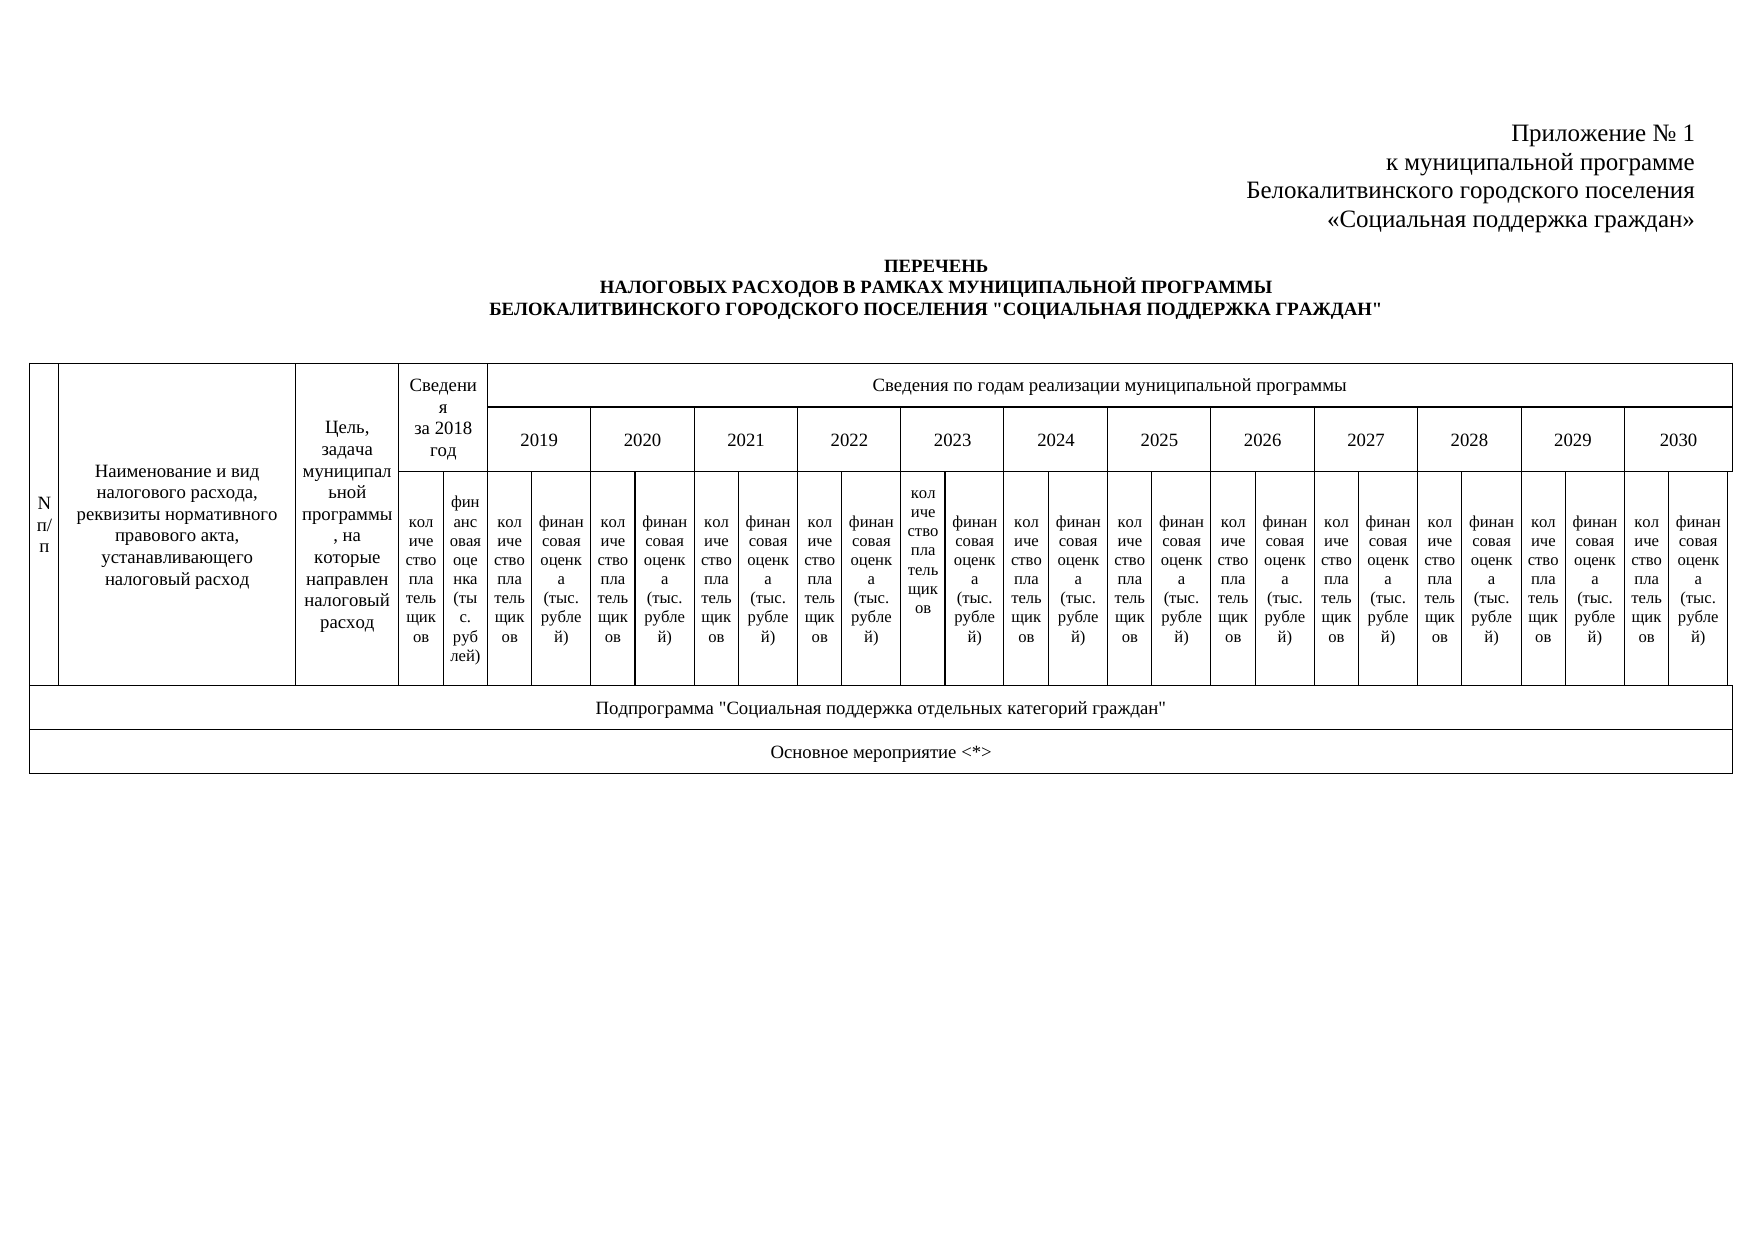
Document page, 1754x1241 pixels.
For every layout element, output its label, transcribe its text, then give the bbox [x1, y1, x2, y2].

table_header N п/п [30, 364, 58, 685]
table_cell количество плательщиков [1418, 472, 1461, 685]
table_cell 2019 [488, 408, 590, 471]
table_cell финансовая оценка (тыс. рублей) [842, 472, 900, 685]
table_cell 2028 [1418, 408, 1521, 471]
text к муниципальной программе [177, 147, 1695, 176]
table_cell количество плательщиков [695, 472, 738, 685]
table_cell количество плательщиков [1108, 472, 1151, 685]
table_cell финансовая оценка (тыс. рублей) [1462, 472, 1521, 685]
table_cell финансовая оценка (тыс. рублей) [1359, 472, 1417, 685]
table_cell количество плательщиков [1004, 472, 1048, 685]
table_header Сведения по годам реализации муниципальной программы [488, 364, 1732, 406]
table_header Наименование и вид налогового расхода, реквизиты нормативного правового акта, устанавливающего налоговый расход [59, 364, 295, 685]
text НАЛОГОВЫХ РАСХОДОВ В РАМКАХ МУНИЦИПАЛЬНОЙ ПРОГРАММЫ [177, 276, 1695, 298]
table_cell количество плательщиков [1315, 472, 1358, 685]
table_cell 2020 [591, 408, 694, 471]
table_cell 2024 [1004, 408, 1107, 471]
text Приложение № 1 [177, 118, 1695, 147]
table_cell количество плательщиков [798, 472, 841, 685]
table_cell 2029 [1522, 408, 1624, 471]
table_cell финансовая оценка (тыс. рублей) [1152, 472, 1210, 685]
table_cell количество плательщиков [1625, 472, 1668, 685]
text Белокалитвинского городского поселения [177, 176, 1695, 204]
table_cell количество плательщиков [399, 472, 443, 685]
table_cell финансовая оценка (тыс. рублей) [444, 472, 487, 685]
table_cell финансовая оценка (тыс. рублей) [636, 472, 694, 685]
table_cell финансовая оценка (тыс. рублей) [946, 472, 1003, 685]
table_cell 2023 [901, 408, 1003, 471]
text БЕЛОКАЛИТВИНСКОГО ГОРОДСКОГО ПОСЕЛЕНИЯ "СОЦИАЛЬНАЯ ПОДДЕРЖКА ГРАЖДАН" [177, 298, 1695, 319]
table_cell количество плательщиков [1211, 472, 1255, 685]
table_header Цель, задача муниципальной программы, на которые направлен налоговый расход [296, 364, 398, 685]
table_cell Подпрограмма "Социальная поддержка отдельных категорий граждан" [30, 686, 1732, 729]
table_cell количество плательщиков [488, 472, 531, 685]
table_header Сведения за 2018 год [399, 364, 487, 471]
table_cell 2022 [798, 408, 900, 471]
table_cell 2025 [1108, 408, 1210, 471]
table_cell Основное мероприятие <*> [30, 730, 1732, 773]
table_cell финансовая оценка (тыс. рублей) [1256, 472, 1314, 685]
table_cell количество плательщиков [591, 472, 634, 685]
text «Социальная поддержка граждан» [177, 204, 1695, 233]
table_cell 2030 [1625, 408, 1732, 471]
table_cell финансовая оценка (тыс. рублей) [532, 472, 590, 685]
table_cell финансовая оценка (тыс. рублей) [1669, 472, 1727, 685]
table_cell 2027 [1315, 408, 1417, 471]
table_cell финансовая оценка (тыс. рублей) [1566, 472, 1624, 685]
table_cell 2026 [1211, 408, 1314, 471]
table_cell финансовая оценка (тыс. рублей) [1049, 472, 1107, 685]
text ПЕРЕЧЕНЬ [177, 255, 1695, 276]
table_cell количество плательщиков [901, 472, 944, 685]
table_cell количество плательщиков [1522, 472, 1565, 685]
table_cell финансовая оценка (тыс. рублей) [739, 472, 797, 685]
table_cell 2021 [695, 408, 797, 471]
